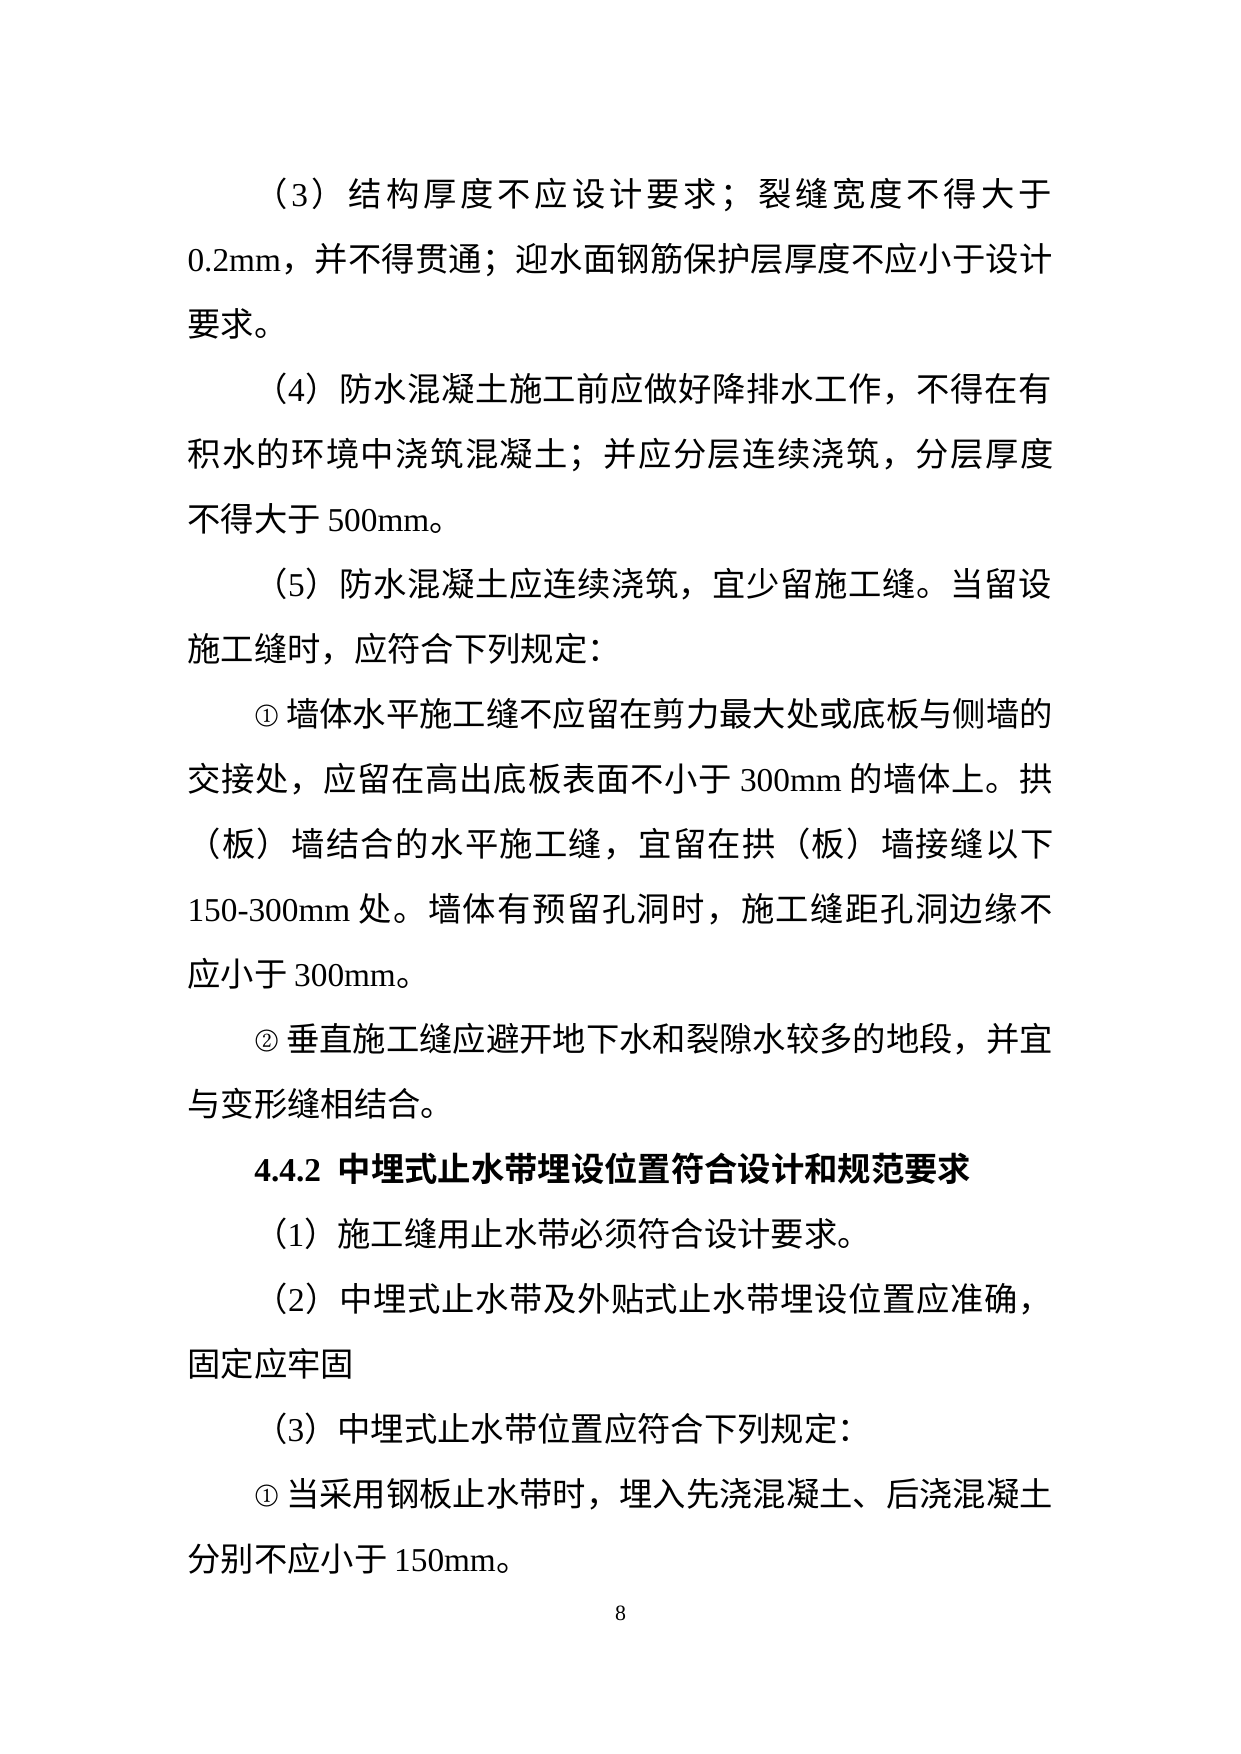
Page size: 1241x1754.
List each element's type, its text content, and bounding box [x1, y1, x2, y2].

text ②垂直施工缝应避开地下水和裂隙水较多的地段，并宜与变形缝相结合。 [187, 1005, 1053, 1135]
text （5）防水混凝土应连续浇筑，宜少留施工缝。当留设施工缝时，应符合下列规定： [187, 550, 1053, 680]
text ①墙体水平施工缝不应留在剪力最大处或底板与侧墙的交接处，应留在高出底板表面不小于300mm的墙体上。拱（板）墙结合的水平施工缝，宜留在拱（板）墙接缝以下150-300mm处。墙体有预留孔洞时，施工缝距孔洞边缘不应小于300mm。 [187, 680, 1053, 1005]
text 4.4.2 中埋式止水带埋设位置符合设计和规范要求 [187, 1135, 1053, 1200]
text （3）结构厚度不应设计要求；裂缝宽度不得大于0.2mm，并不得贯通；迎水面钢筋保护层厚度不应小于设计要求。 [187, 160, 1053, 355]
text ①当采用钢板止水带时，埋入先浇混凝土、后浇混凝土分别不应小于150mm。 [187, 1460, 1053, 1590]
text （4）防水混凝土施工前应做好降排水工作，不得在有积水的环境中浇筑混凝土；并应分层连续浇筑，分层厚度不得大于500mm。 [187, 355, 1053, 550]
text （2）中埋式止水带及外贴式止水带埋设位置应准确，固定应牢固 [187, 1265, 1053, 1395]
text （1）施工缝用止水带必须符合设计要求。 [187, 1200, 1053, 1265]
text （3）中埋式止水带位置应符合下列规定： [187, 1395, 1053, 1460]
